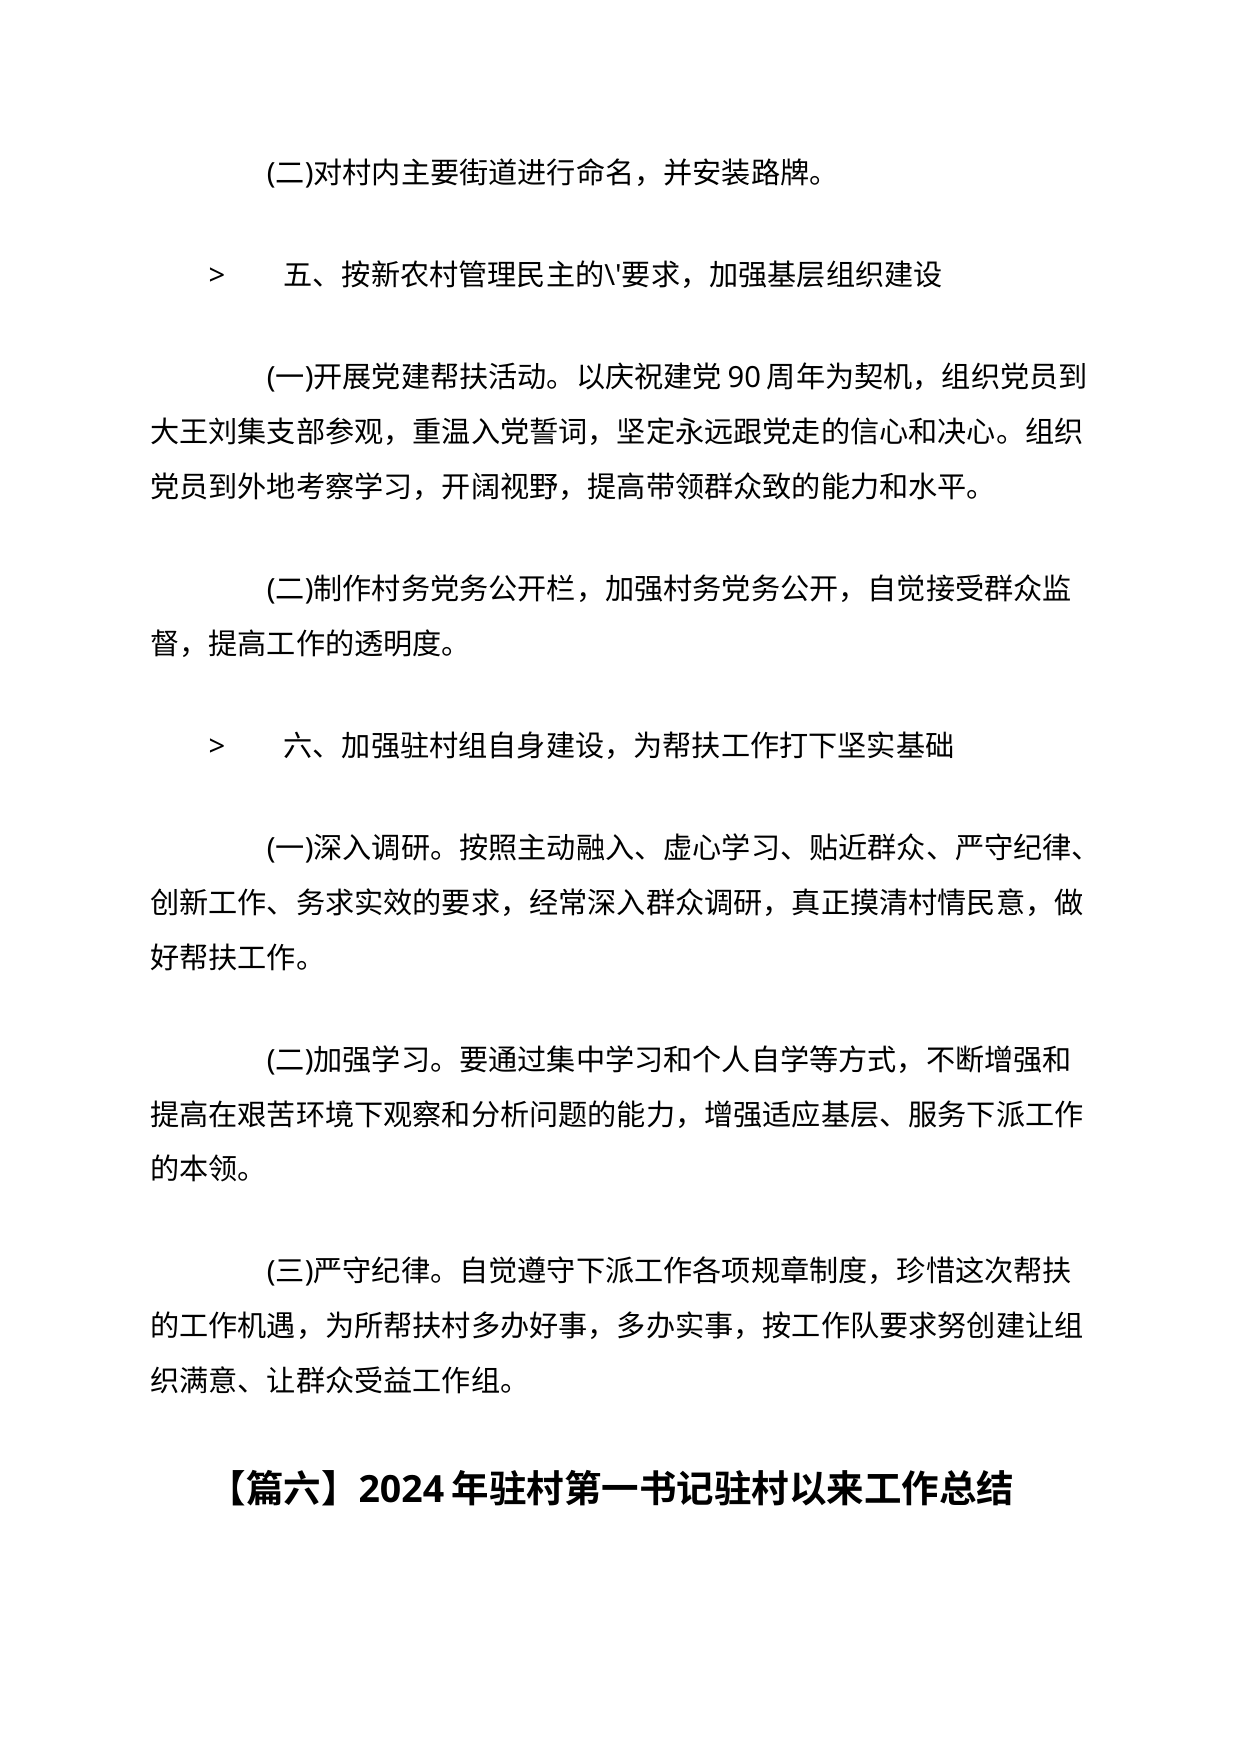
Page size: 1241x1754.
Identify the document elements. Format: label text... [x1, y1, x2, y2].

text (一)深入调研。按照主动融入、虚心学习、贴近群众、严守纪律、创新工作、务求实效的要求，经常深入群众调研，真正摸清村情民意，做好帮扶工作。 [150, 824, 1090, 977]
text (二)对村内主要街道进行命名，并安装路牌。 [150, 150, 1090, 192]
text 【篇六】2024年驻村第一书记驻村以来工作总结 [150, 1459, 1090, 1514]
text (一)开展党建帮扶活动。以庆祝建党90周年为契机，组织党员到大王刘集支部参观，重温入党誓词，坚定永远跟党走的信心和决心。组织党员到外地考察学习，开阔视野，提高带领群众致的能力和水平。 [150, 354, 1090, 506]
text (二)加强学习。要通过集中学习和个人自学等方式，不断增强和提高在艰苦环境下观察和分析问题的能力，增强适应基层、服务下派工作的本领。 [150, 1036, 1090, 1188]
text (三)严守纪律。自觉遵守下派工作各项规章制度，珍惜这次帮扶的工作机遇，为所帮扶村多办好事，多办实事，按工作队要求努创建让组织满意、让群众受益工作组。 [150, 1248, 1090, 1400]
text (二)制作村务党务公开栏，加强村务党务公开，自觉接受群众监督，提高工作的透明度。 [150, 566, 1090, 663]
text > 五、按新农村管理民主的\'要求，加强基层组织建设 [150, 252, 1090, 294]
text > 六、加强驻村组自身建设，为帮扶工作打下坚实基础 [150, 722, 1090, 765]
